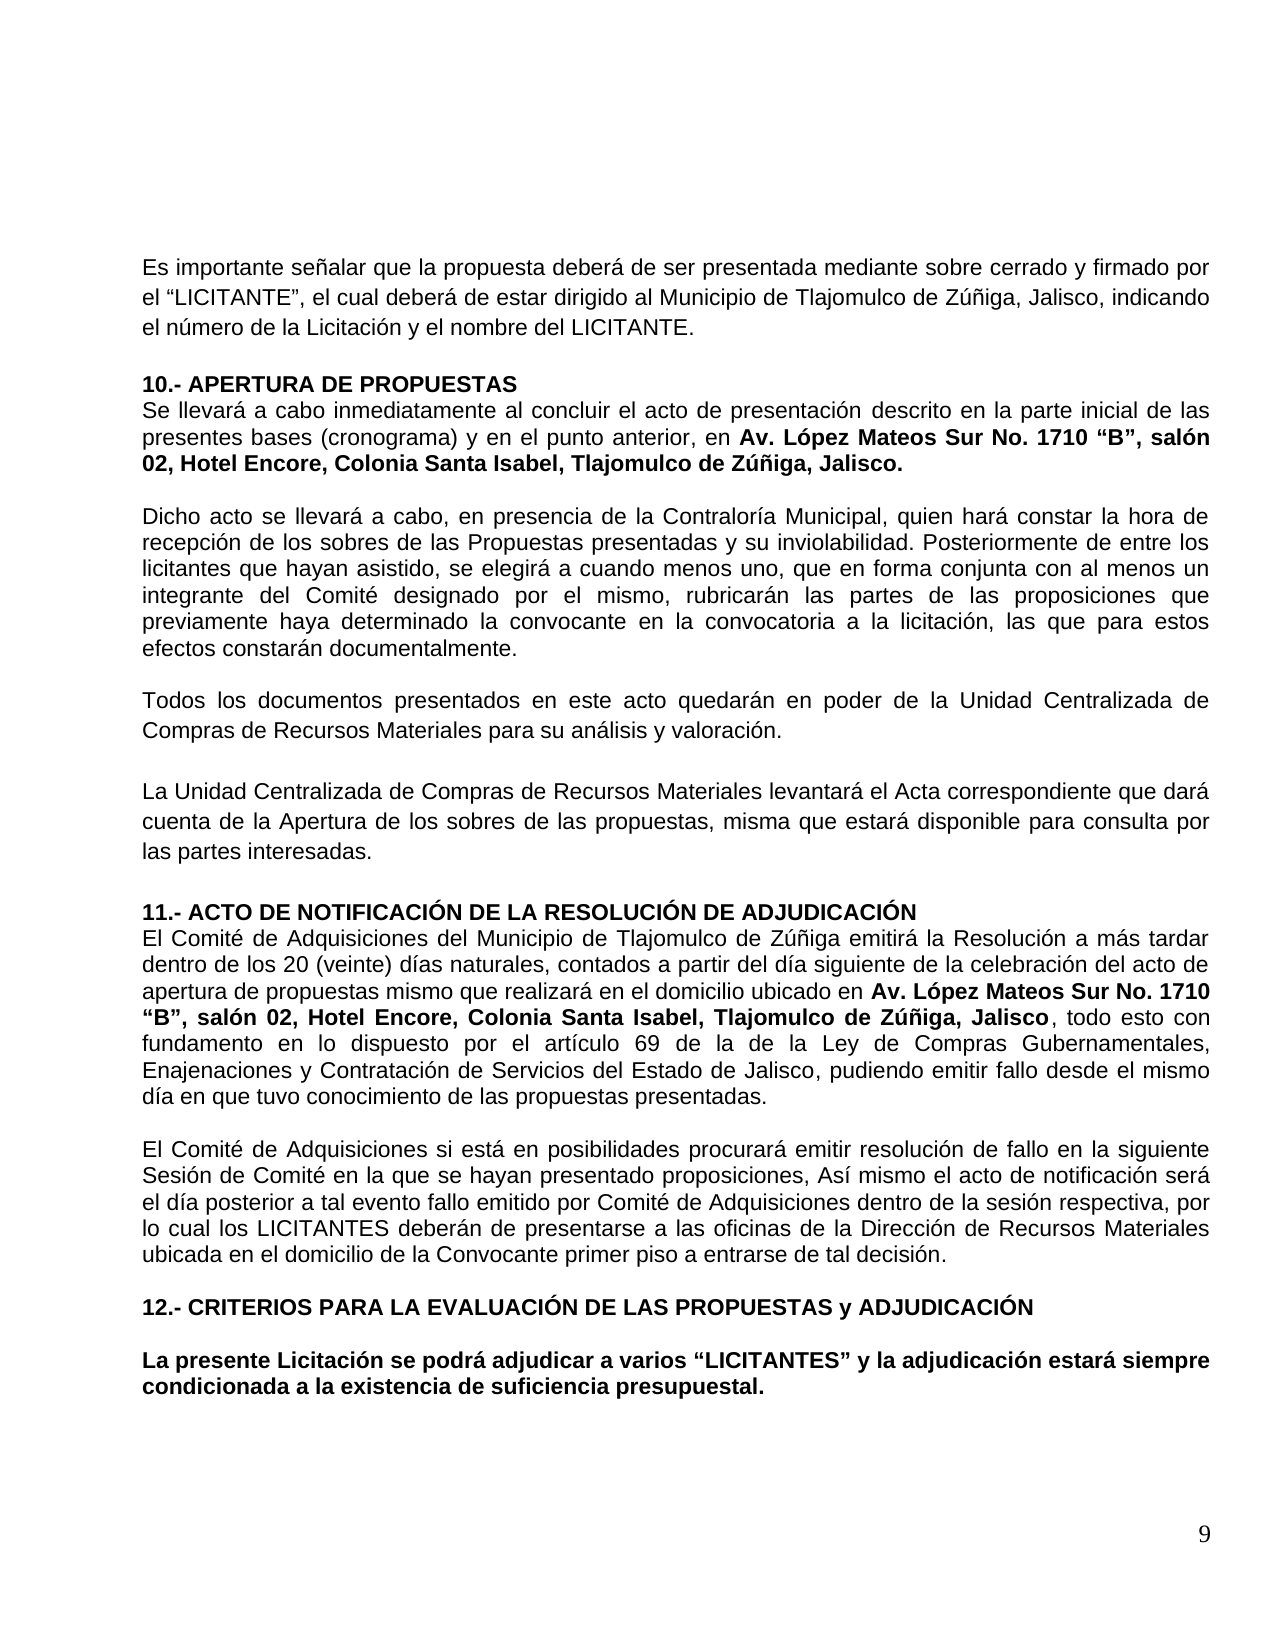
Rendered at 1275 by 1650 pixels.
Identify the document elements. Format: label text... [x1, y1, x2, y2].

list El Comité de Adquisiciones si está en posibilidades procurará emitir resolución de fallo en la siguiente Sesión de Comité en la que se hayan presentado proposiciones, Así mismo el acto de notificación será el día posterior a tal evento fallo emitido por Comité de Adquisiciones dentro de la sesión respectiva, por lo cual los LICITANTES deberán de presentarse a las oficinas de la Dirección de Recursos Materiales ubicada en el domicilio de la Convocante primer piso a entrarse de tal decisión. [142, 1136, 1211, 1268]
text Todos los documentos presentados en este acto quedarán en poder de la Unidad Centralizada de Compras de Recursos Materiales para su análisis y valoración. [142, 687, 1211, 744]
text La presente Licitación se podrá adjudicar a varios “LICITANTES” y la adjudicación estará siempre condicionada a la existencia de suficiencia presupuestal. [142, 1347, 1211, 1399]
text La Unidad Centralizada de Compras de Recursos Materiales levantará el Acta correspondiente que dará cuenta de la Apertura de los sobres de las propuestas, misma que estará disponible para consulta por las partes interesadas. [142, 778, 1211, 864]
text 12.- CRITERIOS PARA LA EVALUACIÓN DE LAS PROPUESTAS y ADJUDICACIÓN [142, 1294, 1211, 1320]
text Dicho acto se llevará a cabo, en presencia de la Contraloría Municipal, quien hará constar la hora de recepción de los sobres de las Propuestas presentadas y su inviolabilidad. Posteriormente de entre los licitantes que hayan asistido, se elegirá a cuando menos uno, que en forma conjunta con al menos un integrante del Comité designado por el mismo, rubricarán las partes de las proposiciones que previamente haya determinado la convocante en la convocatoria a la licitación, las que para estos efectos constarán documentalmente. [142, 503, 1211, 661]
text 10.- APERTURA DE PROPUESTAS [142, 371, 1211, 397]
list El Comité de Adquisiciones del Municipio de Tlajomulco de Zúñiga emitirá la Resolución a más tardar dentro de los 20 (veinte) días naturales, contados a partir del día siguiente de la celebración del acto de apertura de propuestas mismo que realizará en el domicilio ubicado en Av. López Mateos Sur No. 1710 “B”, salón 02, Hotel Encore, Colonia Santa Isabel, Tlajomulco de Zúñiga, Jalisco, todo esto con fundamento en lo dispuesto por el artículo 69 de la de la Ley de Compras Gubernamentales, Enajenaciones y Contratación de Servicios del Estado de Jalisco, pudiendo emitir fallo desde el mismo día en que tuvo conocimiento de las propuestas presentadas. [142, 925, 1211, 1109]
text Se llevará a cabo inmediatamente al concluir el acto de presentación descrito en la parte inicial de las presentes bases (cronograma) y en el punto anterior, en Av. López Mateos Sur No. 1710 “B”, salón 02, Hotel Encore, Colonia Santa Isabel, Tlajomulco de Zúñiga, Jalisco. [142, 397, 1211, 476]
text 11.- ACTO DE NOTIFICACIÓN DE LA RESOLUCIÓN DE ADJUDICACIÓN [142, 899, 1211, 925]
text Es importante señalar que la propuesta deberá de ser presentada mediante sobre cerrado y firmado por el “LICITANTE”, el cual deberá de estar dirigido al Municipio de Tlajomulco de Zúñiga, Jalisco, indicando el número de la Licitación y el nombre del LICITANTE. [142, 254, 1211, 341]
